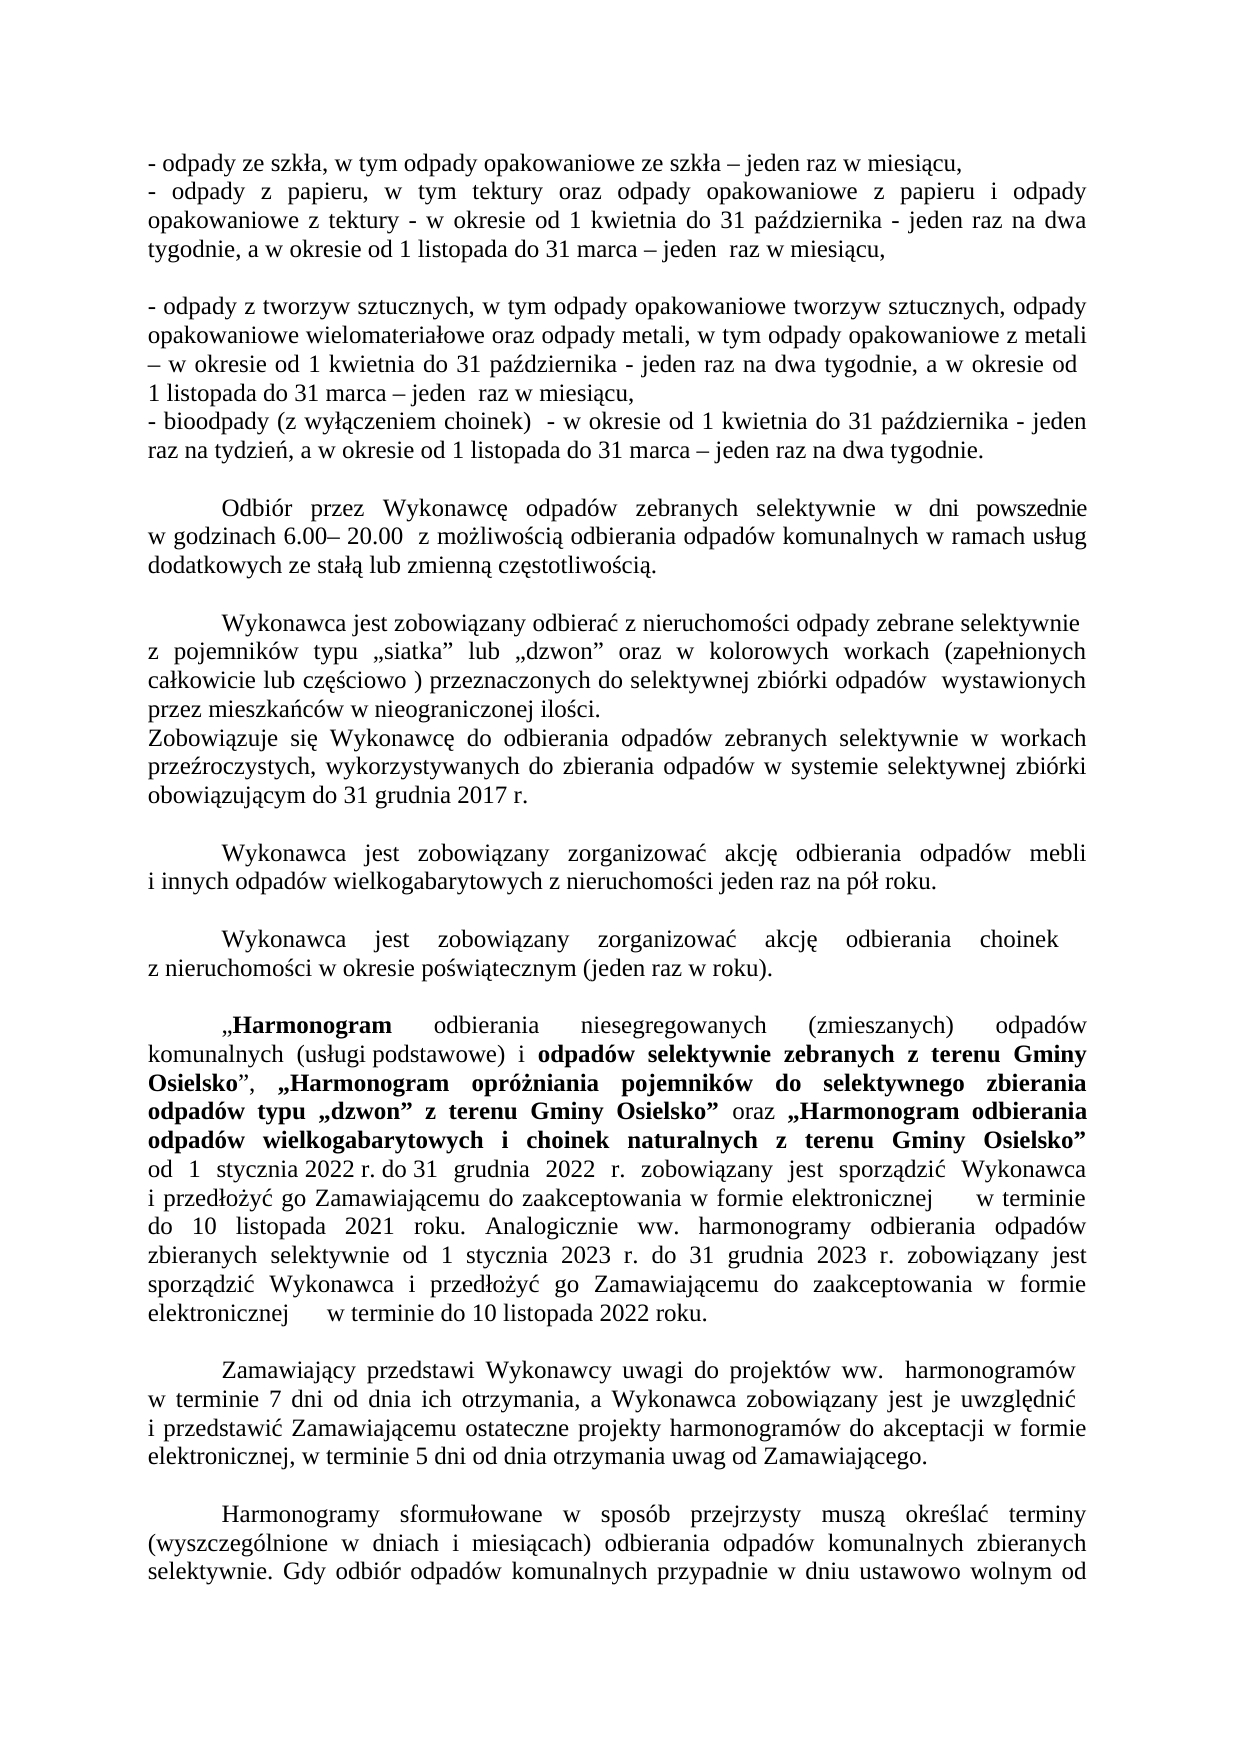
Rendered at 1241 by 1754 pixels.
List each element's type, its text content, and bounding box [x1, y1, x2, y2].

text Zobowiązuje się Wykonawcę do odbierania odpadów zebranych selektywnie w workach przeźroczystych, wykorzystywanych do zbierania odpadów w systemie selektywnej zbiórki obowiązującym do 31 grudnia 2017 r. [148, 723, 1087, 809]
text Wykonawca jest zobowiązany zorganizować akcję odbierania odpadów mebli i innych odpadów wielkogabarytowych z nieruchomości jeden raz na pół roku. [148, 838, 1087, 895]
text Wykonawca jest zobowiązany odbierać z nieruchomości odpady zebrane selektywnie z pojemników typu „siatka” lub „dzwon” oraz w kolorowych workach (zapełnionych całkowicie lub częściowo ) przeznaczonych do selektywnej zbiórki odpadów wystawionych przez mieszkańców w nieograniczonej ilości. [148, 608, 1087, 723]
text - odpady z papieru, w tym tektury oraz odpady opakowaniowe z papieru i odpady opakowaniowe z tektury - w okresie od 1 kwietnia do 31 października - jeden raz na dwa tygodnie, a w okresie od 1 listopada do 31 marca – jeden raz w miesiącu, [148, 176, 1088, 263]
text - odpady ze szkła, w tym odpady opakowaniowe ze szkła – jeden raz w miesiącu, [148, 148, 1088, 176]
text Wykonawca jest zobowiązany zorganizować akcję odbierania choinek z nieruchomości w okresie poświątecznym (jeden raz w roku). [148, 924, 1087, 981]
text „Harmonogram odbierania niesegregowanych (zmieszanych) odpadów komunalnych (usługi podstawowe) i odpadów selektywnie zebranych z terenu Gminy Osielsko”, „Harmonogram opróżniania pojemników do selektywnego zbierania odpadów typu „dzwon” z terenu Gminy Osielsko” oraz „Harmonogram odbierania odpadów wielkogabarytowych i choinek naturalnych z terenu Gminy Osielsko” od 1 stycznia 2022 r. do 31 grudnia 2022 r. zobowiązany jest sporządzić Wykonawca i przedłożyć go Zamawiającemu do zaakceptowania w formie elektronicznej w terminie do 10 listopada 2021 roku. Analogicznie ww. harmonogramy odbierania odpadów zbieranych selektywnie od 1 stycznia 2023 r. do 31 grudnia 2023 r. zobowiązany jest sporządzić Wykonawca i przedłożyć go Zamawiającemu do zaakceptowania w formie elektronicznej w terminie do 10 listopada 2022 roku. [148, 1010, 1087, 1326]
text - odpady z tworzyw sztucznych, w tym odpady opakowaniowe tworzyw sztucznych, odpady opakowaniowe wielomateriałowe oraz odpady metali, w tym odpady opakowaniowe z metali – w okresie od 1 kwietnia do 31 października - jeden raz na dwa tygodnie, a w okresie od 1 listopada do 31 marca – jeden raz w miesiącu, [148, 291, 1088, 406]
text Odbiór przez Wykonawcę odpadów zebranych selektywnie w dni powszednie w godzinach 6.00– 20.00 z możliwością odbierania odpadów komunalnych w ramach usług dodatkowych ze stałą lub zmienną częstotliwością. [148, 493, 1087, 579]
text - bioodpady (z wyłączeniem choinek) - w okresie od 1 kwietnia do 31 października - jeden raz na tydzień, a w okresie od 1 listopada do 31 marca – jeden raz na dwa tygodnie. [148, 406, 1088, 464]
text Zamawiający przedstawi Wykonawcy uwagi do projektów ww. harmonogramów w terminie 7 dni od dnia ich otrzymania, a Wykonawca zobowiązany jest je uwzględnić i przedstawić Zamawiającemu ostateczne projekty harmonogramów do akceptacji w formie elektronicznej, w terminie 5 dni od dnia otrzymania uwag od Zamawiającego. [148, 1355, 1087, 1470]
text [148, 1499, 1087, 1585]
